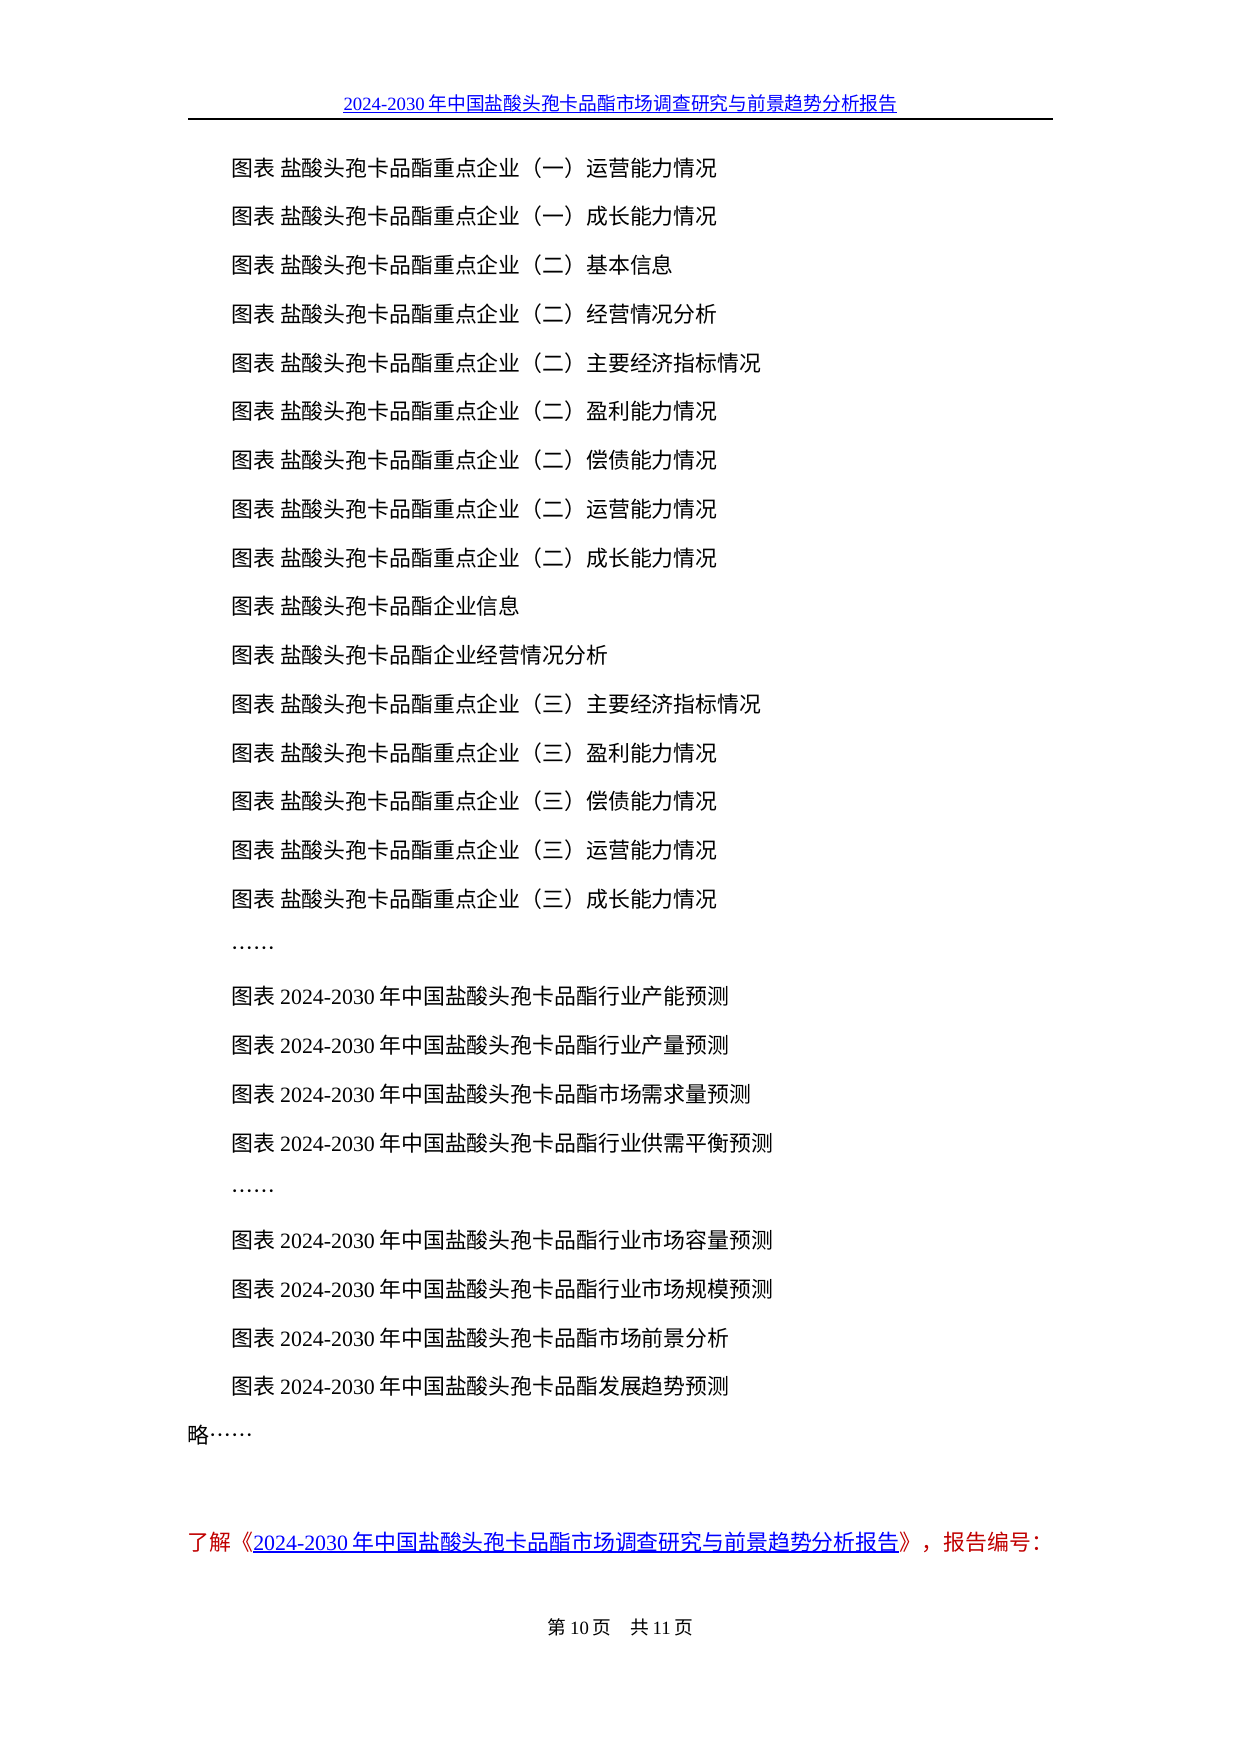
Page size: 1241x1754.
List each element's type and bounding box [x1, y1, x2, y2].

text [187, 150, 1053, 1450]
text [187, 1524, 1053, 1557]
